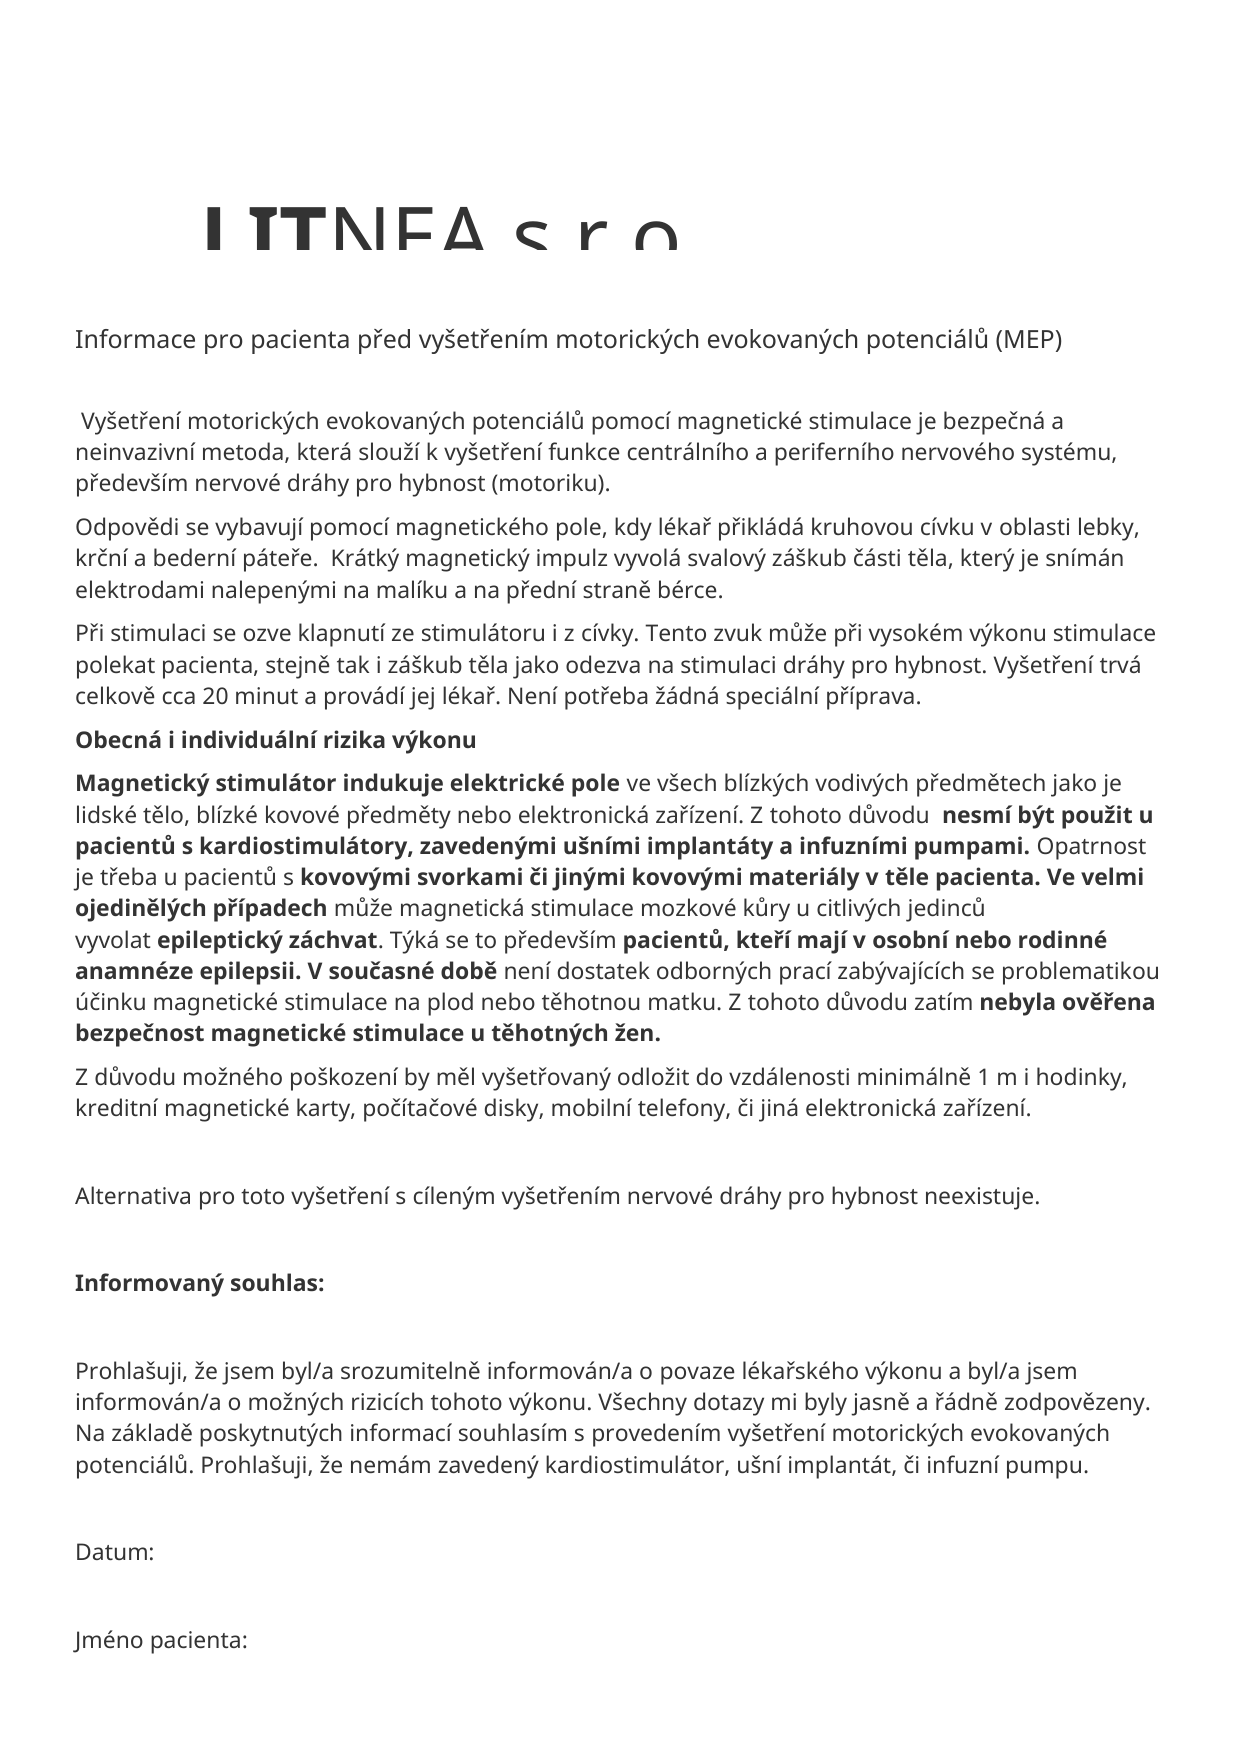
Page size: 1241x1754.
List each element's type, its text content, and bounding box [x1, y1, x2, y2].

text Z důvodu možného poškození by měl vyšetřovaný odložit do vzdálenosti minimálně 1 m i hodinky, kreditní magnetické karty, počítačové disky, mobilní telefony, či jiná elektronická zařízení. [75, 1061, 1165, 1123]
text Informovaný souhlas: [75, 1267, 1165, 1298]
text Jméno pacienta: [75, 1623, 1165, 1655]
text Vyšetření motorických evokovaných potenciálů pomocí magnetické stimulace je bezpečná a neinvazivní metoda, která slouží k vyšetření funkce centrálního a periferního nervového systému, především nervové dráhy pro hybnost (motoriku). [75, 405, 1165, 498]
text Datum: [75, 1536, 1165, 1567]
text Prohlašuji, že jsem byl/a srozumitelně informován/a o povaze lékařského výkonu a byl/a jsem informován/a o možných rizicích tohoto výkonu. Všechny dotazy mi byly jasně a řádně zodpovězeny. Na základě poskytnutých informací souhlasím s provedením vyšetření motorických evokovaných potenciálů. Prohlašuji, že nemám zavedený kardiostimulátor, ušní implantát, či infuzní pumpu. [75, 1355, 1165, 1480]
text Obecná i individuální rizika výkonu [75, 723, 1165, 755]
text Informace pro pacienta před vyšetřením motorických evokovaných potenciálů (MEP) [75, 322, 1165, 356]
text Odpovědi se vybavují pomocí magnetického pole, kdy lékař přikládá kruhovou cívku v oblasti lebky, krční a bederní páteře. Krátký magnetický impulz vyvolá svalový záškub části těla, který je snímán elektrodami nalepenými na malíku a na přední straně bérce. [75, 511, 1165, 605]
text Magnetický stimulátor indukuje elektrické pole ve všech blízkých vodivých předmětech jako je lidské tělo, blízké kovové předměty nebo elektronická zařízení. Z tohoto důvodu nesmí být použit u pacientů s kardiostimulátory, zavedenými ušními implantáty a infuzními pumpami. Opatrnost je třeba u pacientů s kovovými svorkami či jinými kovovými materiály v těle pacienta. Ve velmi ojedinělých případech může magnetická stimulace mozkové kůry u citlivých jedinců vyvolat epileptický záchvat. Týká se to především pacientů, kteří mají v osobní nebo rodinné anamnéze epilepsii. V současné době není dostatek odborných prací zabývajících se problematikou účinku magnetické stimulace na plod nebo těhotnou matku. Z tohoto důvodu zatím nebyla ověřena bezpečnost magnetické stimulace u těhotných žen. [75, 767, 1165, 1048]
text Alternativa pro toto vyšetření s cíleným vyšetřením nervové dráhy pro hybnost neexistuje. [75, 1180, 1165, 1211]
text Při stimulaci se ozve klapnutí ze stimulátoru i z cívky. Tento zvuk může při vysokém výkonu stimulace polekat pacienta, stejně tak i záškub těla jako odezva na stimulaci dráhy pro hybnost. Vyšetření trvá celkově cca 20 minut a provádí jej lékař. Není potřeba žádná speciální příprava. [75, 617, 1165, 711]
